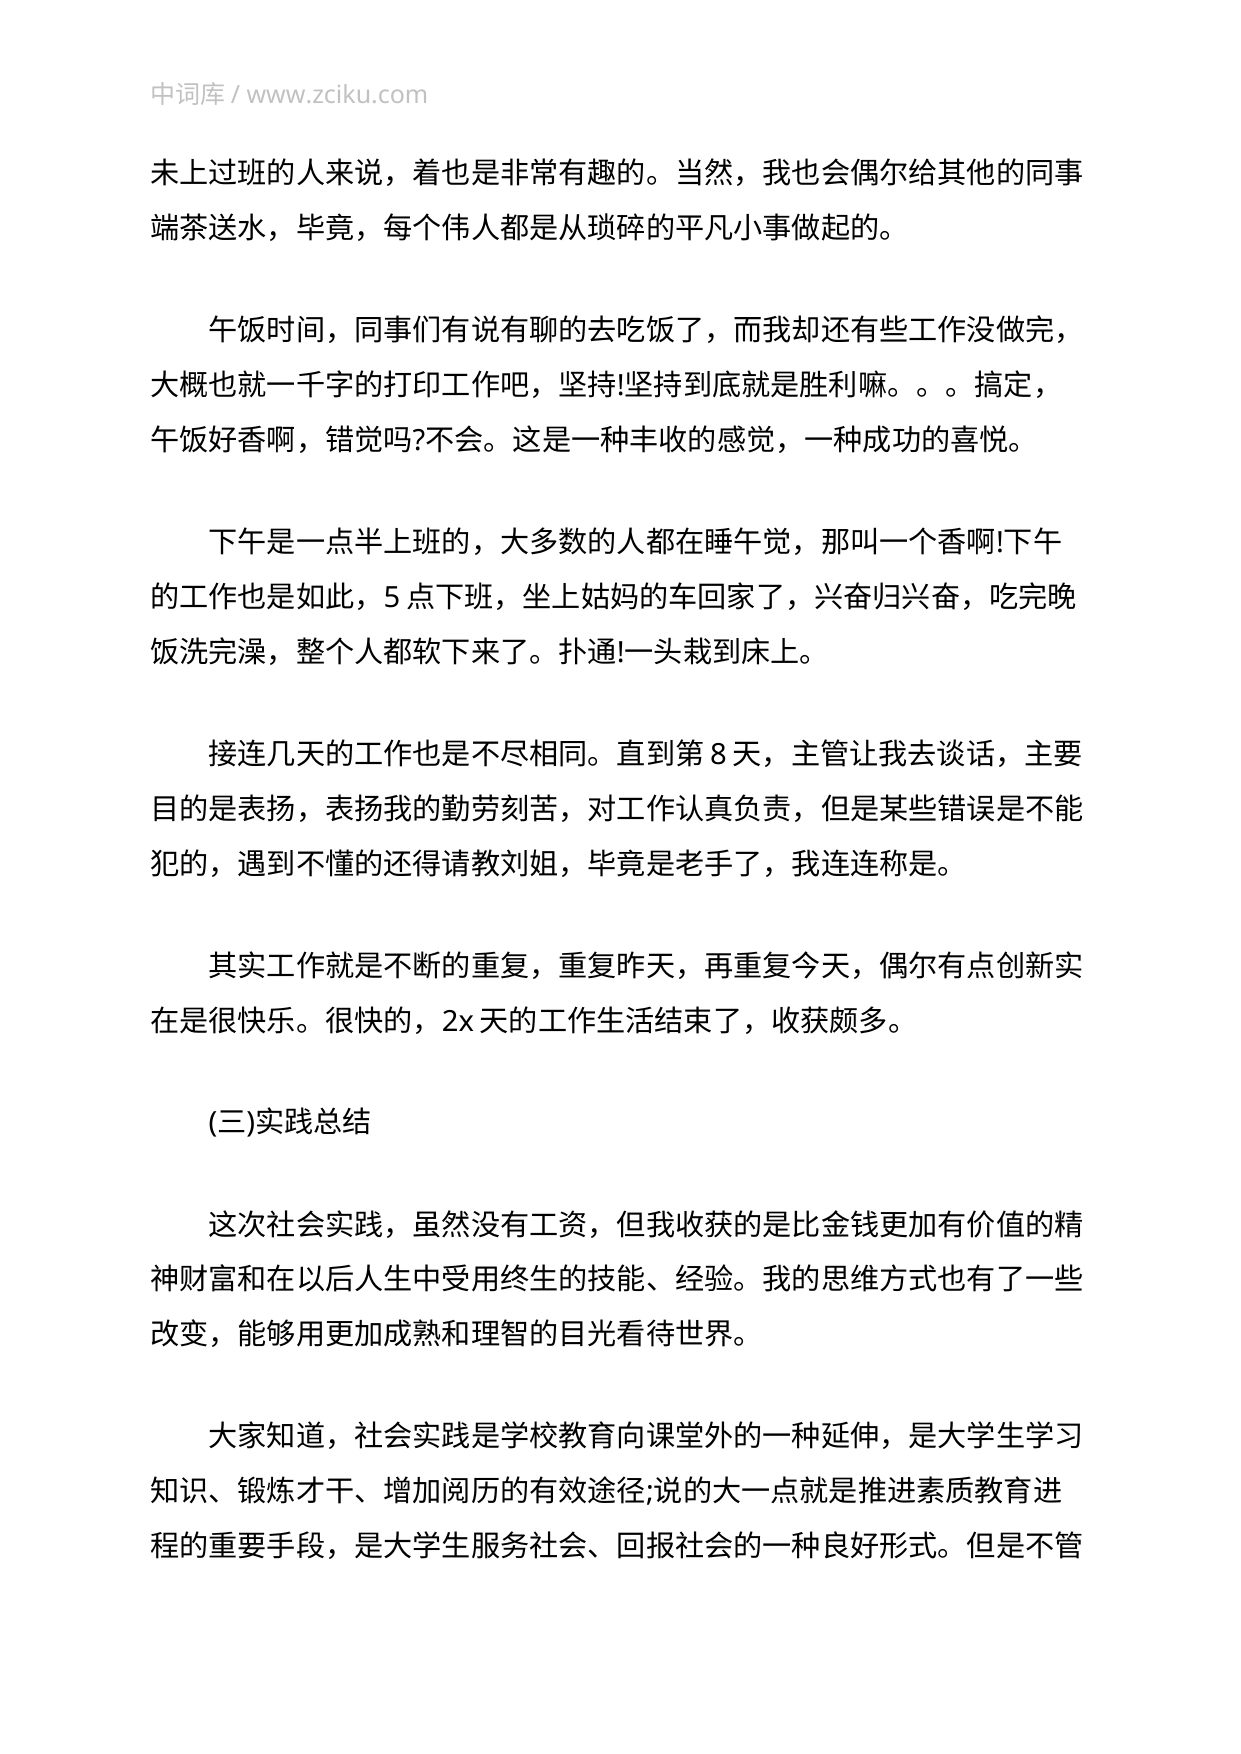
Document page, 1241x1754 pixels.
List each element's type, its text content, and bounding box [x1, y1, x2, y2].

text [150, 1413, 1090, 1565]
text 下午是一点半上班的，大多数的人都在睡午觉，那叫一个香啊!下午的工作也是如此，5点下班，坐上姑妈的车回家了，兴奋归兴奋，吃完晚饭洗完澡，整个人都软下来了。扑通!一头栽到床上。 [150, 518, 1090, 671]
text (三)实践总结 [150, 1099, 1090, 1141]
text 午饭时间，同事们有说有聊的去吃饭了，而我却还有些工作没做完，大概也就一千字的打印工作吧，坚持!坚持到底就是胜利嘛。。。搞定，午饭好香啊，错觉吗?不会。这是一种丰收的感觉，一种成功的喜悦。 [150, 307, 1090, 459]
text 接连几天的工作也是不尽相同。直到第8天，主管让我去谈话，主要目的是表扬，表扬我的勤劳刻苦，对工作认真负责，但是某些错误是不能犯的，遇到不懂的还得请教刘姐，毕竟是老手了，我连连称是。 [150, 731, 1090, 883]
text 这次社会实践，虽然没有工资，但我收获的是比金钱更加有价值的精神财富和在以后人生中受用终生的技能、经验。我的思维方式也有了一些改变，能够用更加成熟和理智的目光看待世界。 [150, 1201, 1090, 1353]
text 其实工作就是不断的重复，重复昨天，再重复今天，偶尔有点创新实在是很快乐。很快的，2x天的工作生活结束了，收获颇多。 [150, 942, 1090, 1039]
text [150, 150, 1090, 247]
